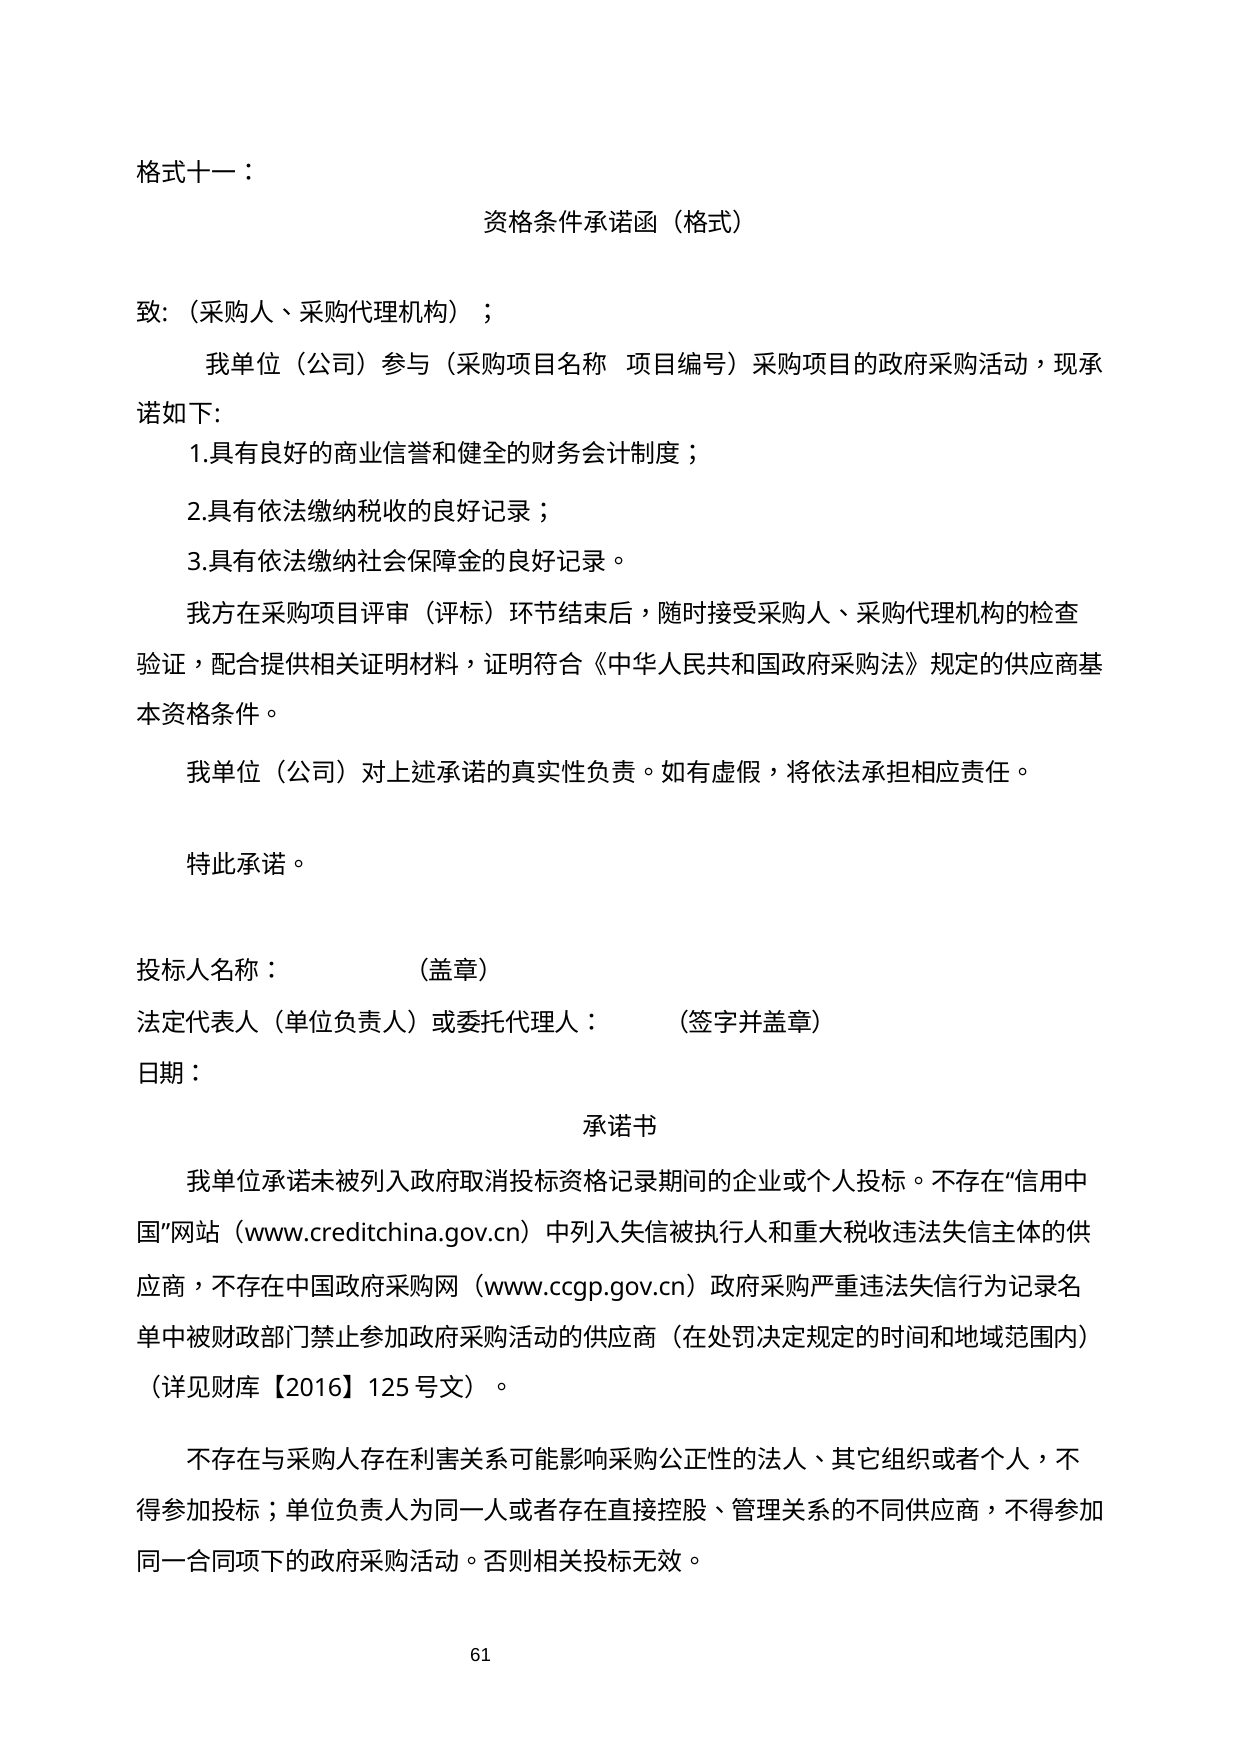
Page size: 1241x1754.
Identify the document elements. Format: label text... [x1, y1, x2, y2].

text 我单位承诺未被列入政府取消投标资格记录期间的企业或个人投标。不存在“信用中国”网站（www.creditchina.gov.cn）中列入失信被执行人和重大税收违法失信主体的供应商，不存在中国政府采购网（www.ccgp.gov.cn）政府采购严重违法失信行为记录名单中被财政部门禁止参加政府采购活动的供应商（在处罚决定规定的时间和地域范围内）（详见财库【2016】125号文）。 [136, 1162, 1104, 1404]
text 日期： [136, 1056, 1104, 1089]
text 法定代表人（单位负责人）或委托代理人： （签字并盖章） [136, 1004, 1104, 1038]
text 诺如下: [136, 398, 1104, 429]
text 我方在采购项目评审（评标）环节结束后，随时接受采购人、采购代理机构的检查验证，配合提供相关证明材料，证明符合《中华人民共和国政府采购法》规定的供应商基本资格条件。 [136, 596, 1104, 731]
text 资格条件承诺函（格式） [484, 207, 1104, 238]
text 不存在与采购人存在利害关系可能影响采购公正性的法人、其它组织或者个人，不得参加投标；单位负责人为同一人或者存在直接控股、管理关系的不同供应商，不得参加同一合同项下的政府采购活动。否则相关投标无效。 [136, 1439, 1104, 1577]
text 1.具有良好的商业信誉和健全的财务会计制度； [188, 447, 1104, 496]
text 2.具有依法缴纳税收的良好记录； [187, 496, 1104, 527]
text 致: （采购人、采购代理机构）； [136, 297, 1104, 328]
text 承诺书 [136, 1107, 1104, 1143]
text 我单位（公司）对上述承诺的真实性负责。如有虚假，将依法承担相应责任。 [187, 767, 1104, 815]
text 特此承诺。 [187, 834, 1104, 883]
text 我单位（公司）参与（采购项目名称 项目编号）采购项目的政府采购活动，现承 [136, 347, 1104, 381]
text 格式十一： [136, 155, 1104, 188]
text 投标人名称： （盖章） [136, 952, 1104, 986]
text 3.具有依法缴纳社会保障金的良好记录。 [187, 546, 1104, 577]
